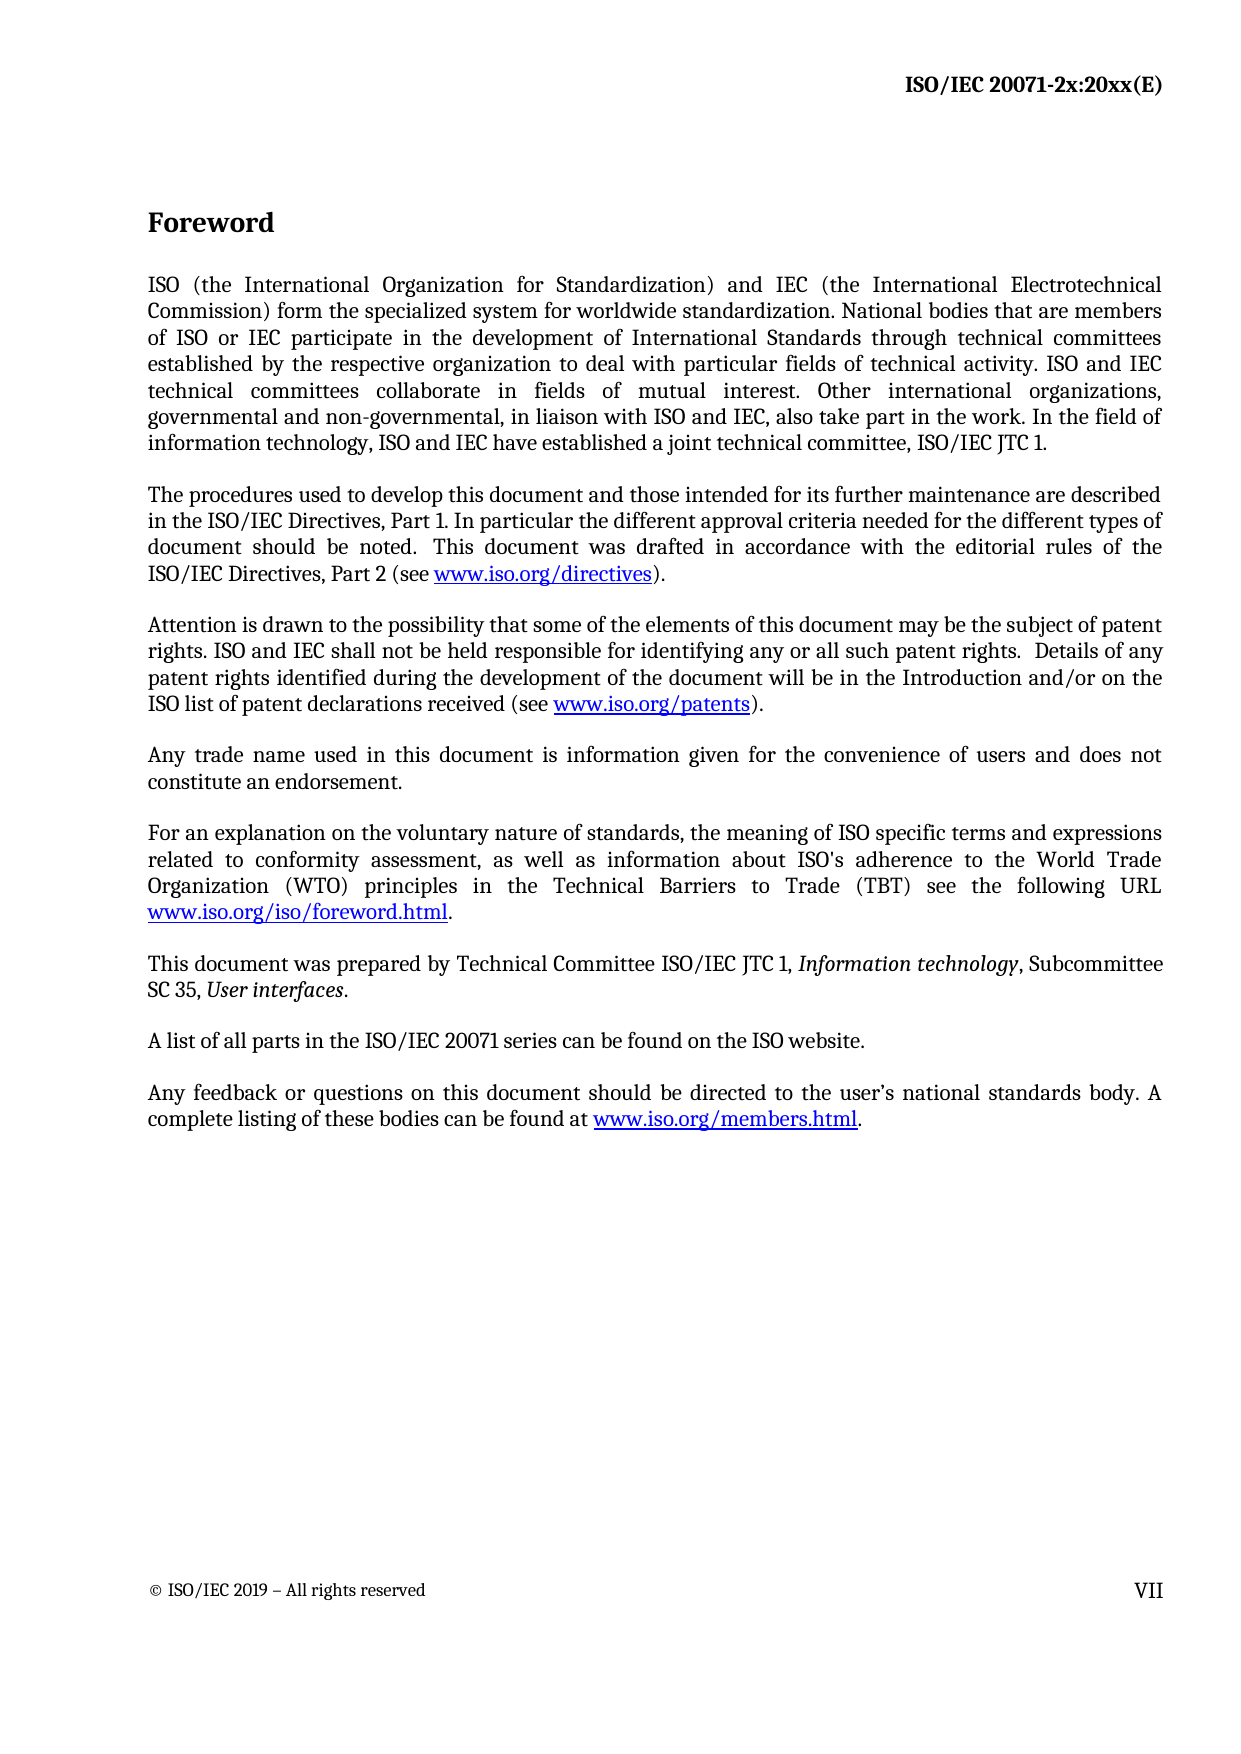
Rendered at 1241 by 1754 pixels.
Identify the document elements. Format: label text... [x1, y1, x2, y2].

text Any trade name used in this document is information given for the convenience of users and does not constitute an endorsement. [148, 742, 1163, 795]
title Foreword [148, 206, 1163, 240]
text For an explanation on the voluntary nature of standards, the meaning of ISO specific terms and expressions related to conformity assessment, as well as information about ISO's adherence to the World Trade Organization (WTO) principles in the Technical Barriers to Trade (TBT) see the following URL www.iso.org/iso/foreword.html. [148, 820, 1163, 925]
text The procedures used to develop this document and those intended for its further maintenance are described in the ISO/IEC Directives, Part 1. In particular the different approval criteria needed for the different types of document should be noted. This document was drafted in accordance with the editorial rules of the ISO/IEC Directives, Part 2 (see www.iso.org/directives). [148, 481, 1163, 587]
text Any feedback or questions on this document should be directed to the user’s national standards body. A complete listing of these bodies can be found at www.iso.org/members.html. [148, 1079, 1163, 1132]
text This document was prepared by Technical Committee ISO/IEC JTC 1, Information technology, Subcommittee SC 35, User interfaces. [148, 950, 1163, 1003]
text Attention is drawn to the possibility that some of the elements of this document may be the subject of patent rights. ISO and IEC shall not be held responsible for identifying any or all such patent rights. Details of any patent rights identified during the development of the document will be in the Introduction and/or on the ISO list of patent declarations received (see www.iso.org/patents). [148, 612, 1163, 717]
text ISO (the International Organization for Standardization) and IEC (the International Electrotechnical Commission) form the specialized system for worldwide standardization. National bodies that are members of ISO or IEC participate in the development of International Standards through technical committees established by the respective organization to deal with particular fields of technical activity. ISO and IEC technical committees collaborate in fields of mutual interest. Other international organizations, governmental and non-governmental, in liaison with ISO and IEC, also take part in the work. In the field of information technology, ISO and IEC have established a joint technical committee, ISO/IEC JTC 1. [148, 272, 1163, 456]
text A list of all parts in the ISO/IEC 20071 series can be found on the ISO website. [148, 1028, 1163, 1054]
